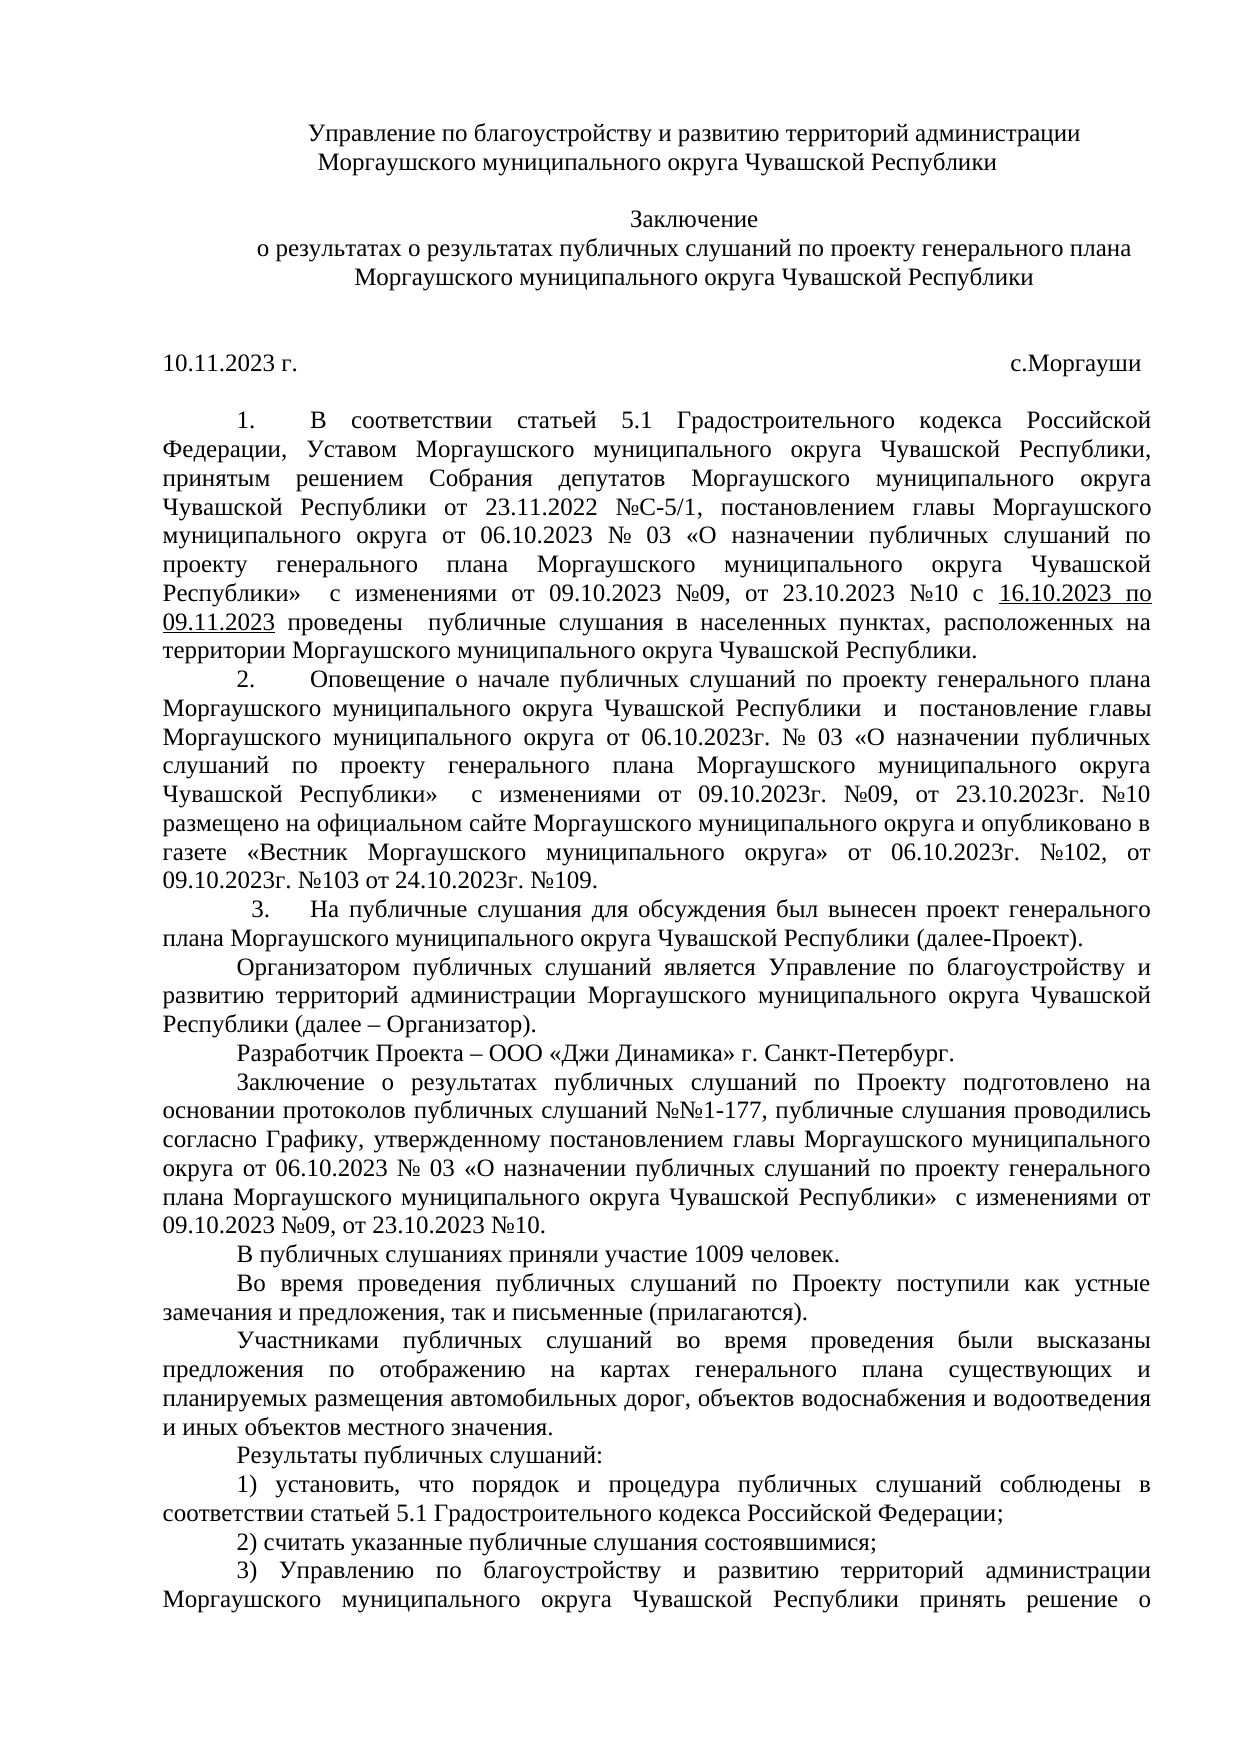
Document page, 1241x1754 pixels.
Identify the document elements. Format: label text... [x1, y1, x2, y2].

list Оповещение о начале публичных слушаний по проекту генерального плана Моргаушского муниципального округа Чувашской Республики и постановление главы Моргаушского муниципального округа от 06.10.2023г. № 03 «О назначении публичных слушаний по проекту генерального плана Моргаушского муниципального округа Чувашской Республики» с изменениями от 09.10.2023г. №09, от 23.10.2023г. №10 размещено на официальном сайте Моргаушского муниципального округа и опубликовано в газете «Вестник Моргаушского муниципального округа» от 06.10.2023г. №102, от 09.10.2023г. №103 от 24.10.2023г. №109. [162, 664, 1152, 894]
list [162, 1556, 1152, 1613]
list Во время проведения публичных слушаний по Проекту поступили как устные замечания и предложения, так и письменные (прилагаются). [162, 1268, 1152, 1326]
list 2) считать указанные публичные слушания состоявшимися; [162, 1527, 1152, 1556]
text В публичных слушаниях приняли участие 1009 человек. [162, 1239, 1152, 1268]
list На публичные слушания для обсуждения был вынесен проект генерального плана Моргаушского муниципального округа Чувашской Республики (далее-Проект). [162, 894, 1152, 952]
list Заключение о результатах публичных слушаний по Проекту подготовлено на основании протоколов публичных слушаний №№1-177, публичные слушания проводились согласно Графику, утвержденному постановлением главы Моргаушского муниципального округа от 06.10.2023 № 03 «О назначении публичных слушаний по проекту генерального плана Моргаушского муниципального округа Чувашской Республики» с изменениями от 09.10.2023 №09, от 23.10.2023 №10. [162, 1067, 1152, 1239]
text Разработчик Проекта – ООО «Джи Динамика» г. Санкт-Петербург. [162, 1038, 1152, 1067]
list Участниками публичных слушаний во время проведения были высказаны предложения по отображению на картах генерального плана существующих и планируемых размещения автомобильных дорог, объектов водоснабжения и водоотведения и иных объектов местного значения. [162, 1326, 1152, 1441]
text о результатах о результатах публичных слушаний по проекту генерального плана [162, 233, 1152, 262]
text Управление по благоустройству и развитию территорий администрации Моргаушского муниципального округа Чувашской Республики [162, 118, 1152, 176]
list Результаты публичных слушаний: [162, 1441, 1152, 1469]
text Организатором публичных слушаний является Управление по благоустройству и развитию территорий администрации Моргаушского муниципального округа Чувашской Республики (далее – Организатор). [162, 952, 1152, 1038]
text 10.11.2023 г. с.Моргауши [162, 348, 1152, 377]
list В соответствии статьей 5.1 Градостроительного кодекса Российской Федерации, Уставом Моргаушского муниципального округа Чувашской Республики, принятым решением Собрания депутатов Моргаушского муниципального округа Чувашской Республики от 23.11.2022 №С-5/1, постановлением главы Моргаушского муниципального округа от 06.10.2023 № 03 «О назначении публичных слушаний по проекту генерального плана Моргаушского муниципального округа Чувашской Республики» с изменениями от 09.10.2023 №09, от 23.10.2023 №10 с 16.10.2023 по 09.11.2023 проведены публичные слушания в населенных пунктах, расположенных на территории Моргаушского муниципального округа Чувашской Республики. [162, 406, 1152, 664]
text Заключение [162, 204, 1152, 233]
list 1) установить, что порядок и процедура публичных слушаний соблюдены в соответствии статьей 5.1 Градостроительного кодекса Российской Федерации; [162, 1469, 1152, 1527]
text Моргаушского муниципального округа Чувашской Республики [162, 262, 1152, 291]
